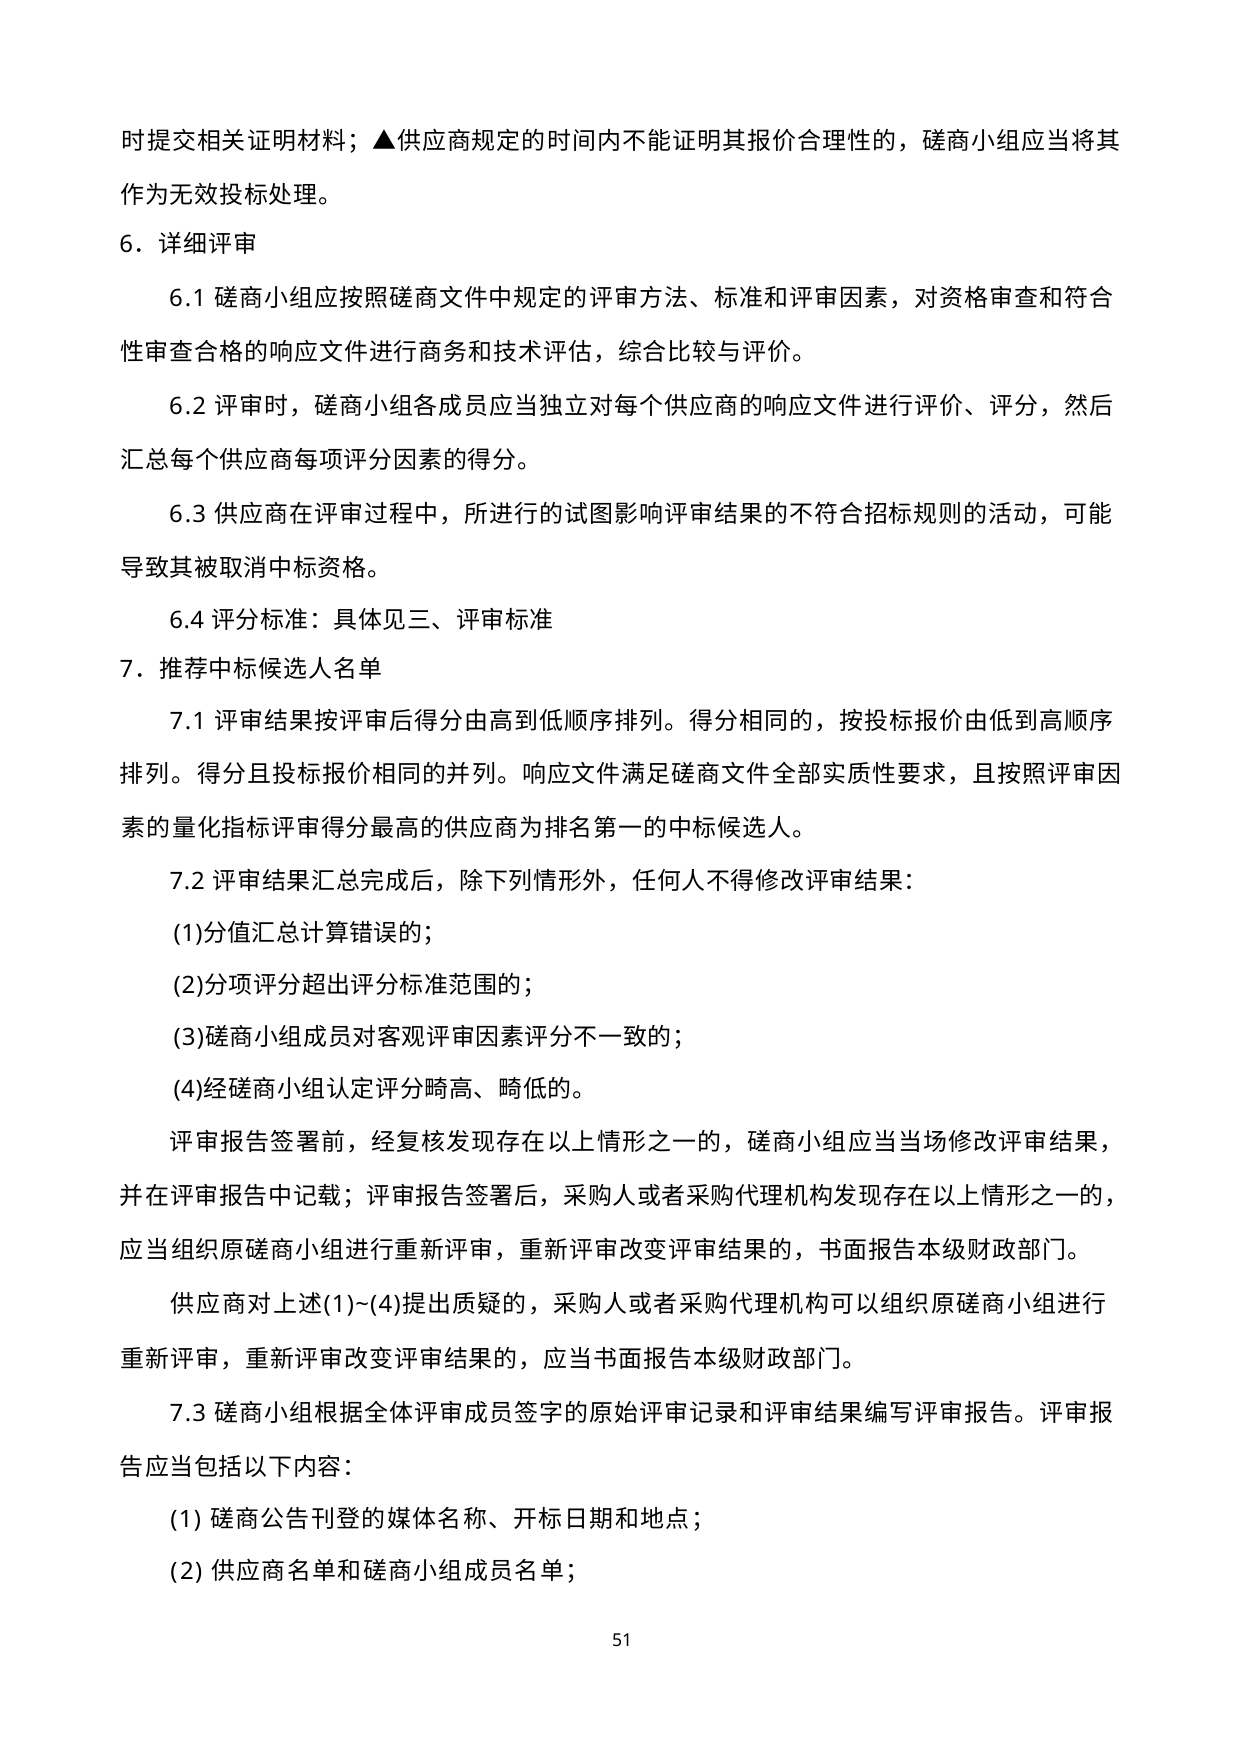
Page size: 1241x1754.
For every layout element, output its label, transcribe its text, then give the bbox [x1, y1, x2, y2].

text 时提交相关证明材料；▲供应商规定的时间内不能证明其报价合理性的，磋商小组应当将其 作为无效投标处理。 [120, 122, 1122, 210]
text 7.3 磋商小组根据全体评审成员签字的原始评审记录和评审结果编写评审报告。评审报 告应当包括以下内容： [119, 1393, 1122, 1482]
text 7．推荐中标候选人名单 [119, 654, 1129, 687]
text 排列。得分且投标报价相同的并列。响应文件满足磋商文件全部实质性要求，且按照评审因 素的量化指标评审得分最高的供应商为排名第一的中标候选人。 [119, 755, 1122, 844]
text (2)分项评分超出评分标准范围的； [173, 967, 1129, 1000]
text 供应商对上述(1)~(4)提出质疑的，采购人或者采购代理机构可以组织原磋商小组进行 重新评审，重新评审改变评审结果的，应当书面报告本级财政部门。 [120, 1285, 1122, 1374]
text 7.2 评审结果汇总完成后，除下列情形外，任何人不得修改评审结果： [169, 863, 1129, 896]
text 评审报告签署前，经复核发现存在以上情形之一的，磋商小组应当当场修改评审结果， 并在评审报告中记载；评审报告签署后，采购人或者采购代理机构发现存在以上情形之一的， 应当组织原磋商小组进行重新评审，重新评审改变评审结果的，书面报告本级财政部门。 [119, 1123, 1129, 1266]
text 6.2 评审时，磋商小组各成员应当独立对每个供应商的响应文件进行评价、评分，然后 汇总每个供应商每项评分因素的得分。 [121, 386, 1122, 475]
text 6.1 磋商小组应按照磋商文件中规定的评审方法、标准和评审因素，对资格审查和符合 性审查合格的响应文件进行商务和技术评估，综合比较与评价。 [120, 278, 1122, 367]
text (2) 供应商名单和磋商小组成员名单； [170, 1553, 1129, 1586]
text (4)经磋商小组认定评分畸高、畸低的。 [173, 1071, 1129, 1104]
text (1)分值汇总计算错误的； [173, 915, 1129, 948]
text (1) 磋商公告刊登的媒体名称、开标日期和地点； [170, 1501, 1129, 1534]
text 6．详细评审 [119, 230, 1129, 262]
text 7.1 评审结果按评审后得分由高到低顺序排列。得分相同的，按投标报价由低到高顺序 [169, 703, 1129, 736]
text (3)磋商小组成员对客观评审因素评分不一致的； [173, 1019, 1129, 1052]
text 6.3 供应商在评审过程中，所进行的试图影响评审结果的不符合招标规则的活动，可能 导致其被取消中标资格。 [120, 495, 1122, 583]
text 6.4 评分标准：具体见三、评审标准 [169, 602, 1129, 636]
